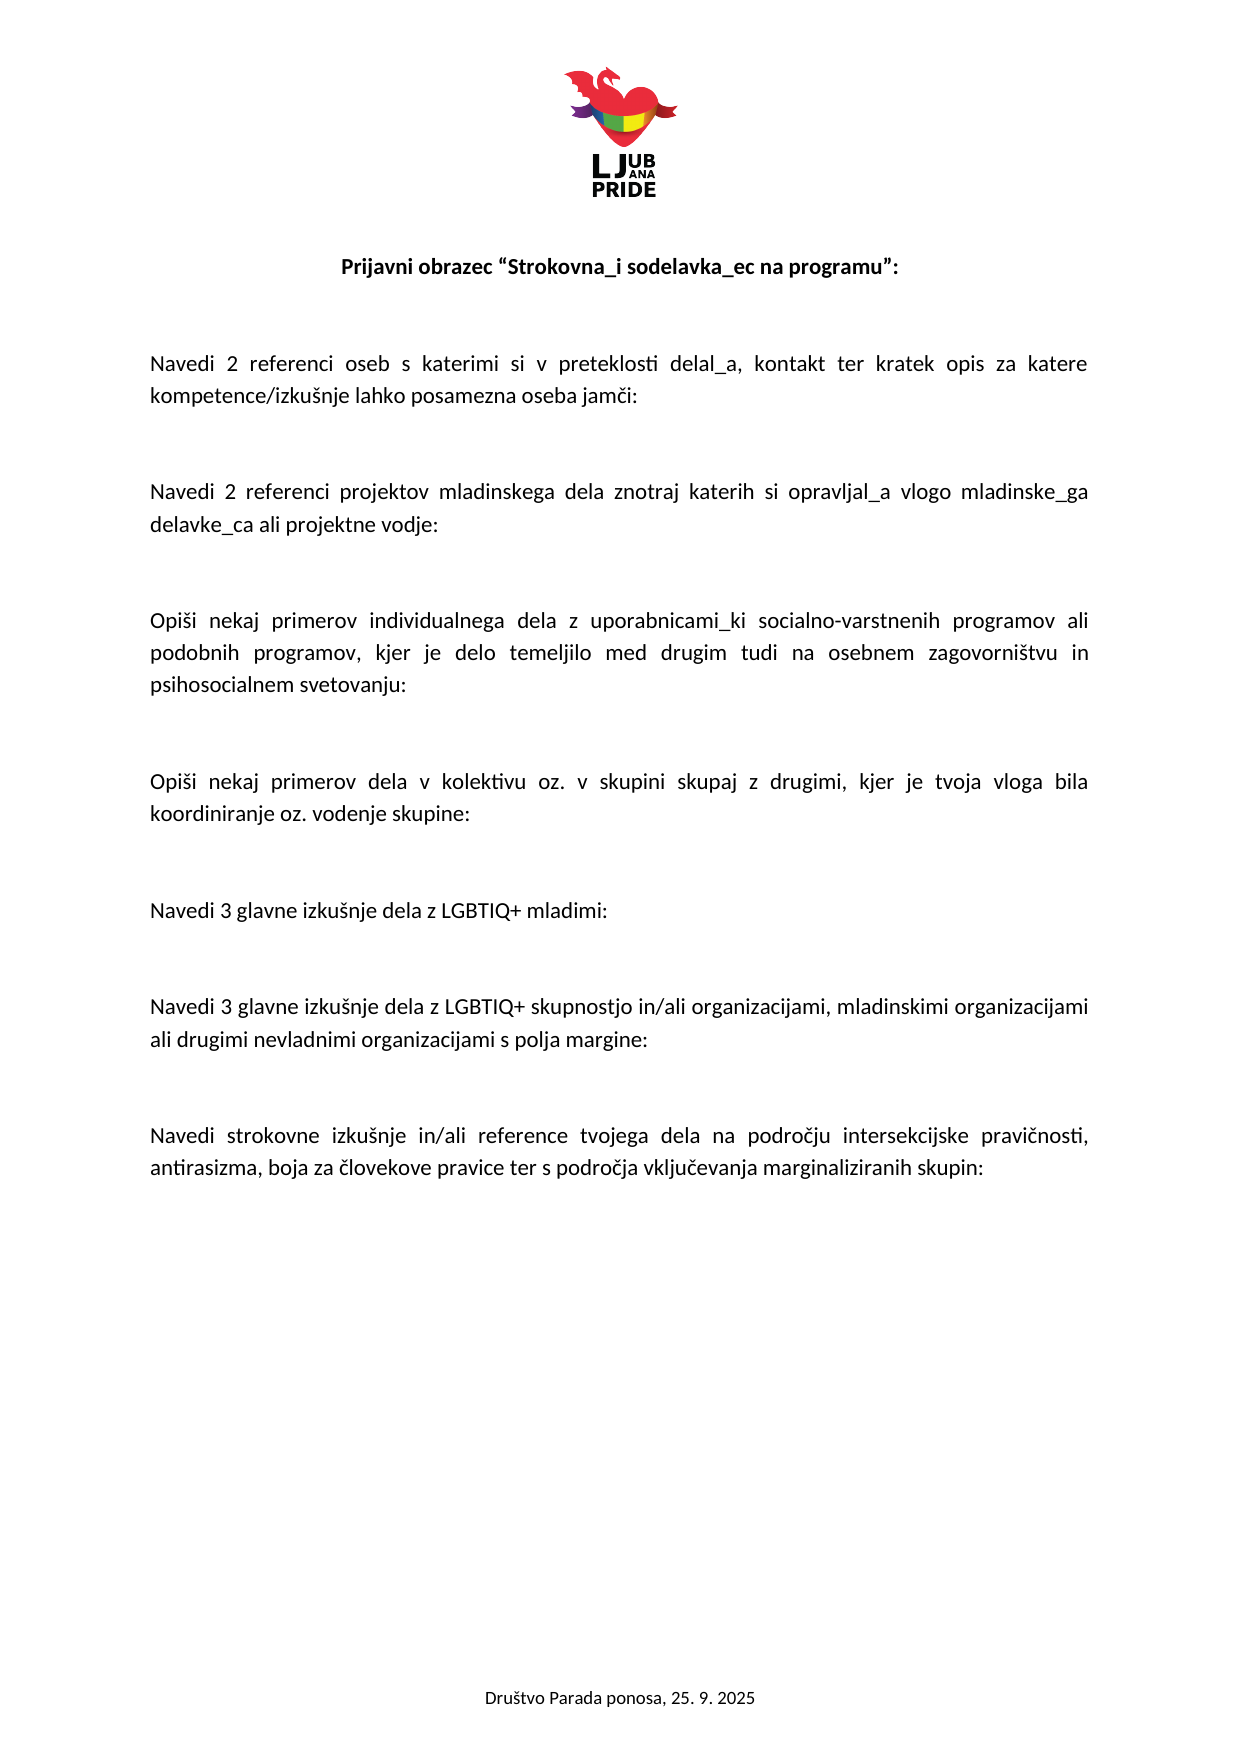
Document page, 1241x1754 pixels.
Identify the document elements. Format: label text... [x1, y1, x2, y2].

text Navedi 3 glavne izkušnje dela z LGBTIQ+ skupnostjo in/ali organizacijami, mladinskimi organizacijami ali drugimi nevladnimi organizacijami s polja margine: [150, 992, 1090, 1053]
text Navedi 3 glavne izkušnje dela z LGBTIQ+ mladimi: [150, 896, 1090, 924]
text Navedi 2 referenci projektov mladinskega dela znotraj katerih si opravljal_a vlogo mladinske_ga delavke_ca ali projektne vodje: [150, 477, 1090, 538]
text Opiši nekaj primerov dela v kolektivu oz. v skupini skupaj z drugimi, kjer je tvoja vloga bila koordiniranje oz. vodenje skupine: [150, 767, 1090, 827]
text Opiši nekaj primerov individualnega dela z uporabnicami_ki socialno-varstnenih programov ali podobnih programov, kjer je delo temeljilo med drugim tudi na osebnem zagovorništvu in psihosocialnem svetovanju: [150, 606, 1090, 699]
picture [532, 45, 708, 220]
text Navedi strokovne izkušnje in/ali reference tvojega dela na področju intersekcijske pravičnosti, antirasizma, boja za človekove pravice ter s področja vključevanja marginaliziranih skupin: [150, 1121, 1090, 1181]
text Navedi 2 referenci oseb s katerimi si v preteklosti delal_a, kontakt ter kratek opis za katere kompetence/izkušnje lahko posamezna oseba jamči: [150, 349, 1090, 409]
text Prijavni obrazec “Strokovna_i sodelavka_ec na programu”: [150, 252, 1090, 280]
